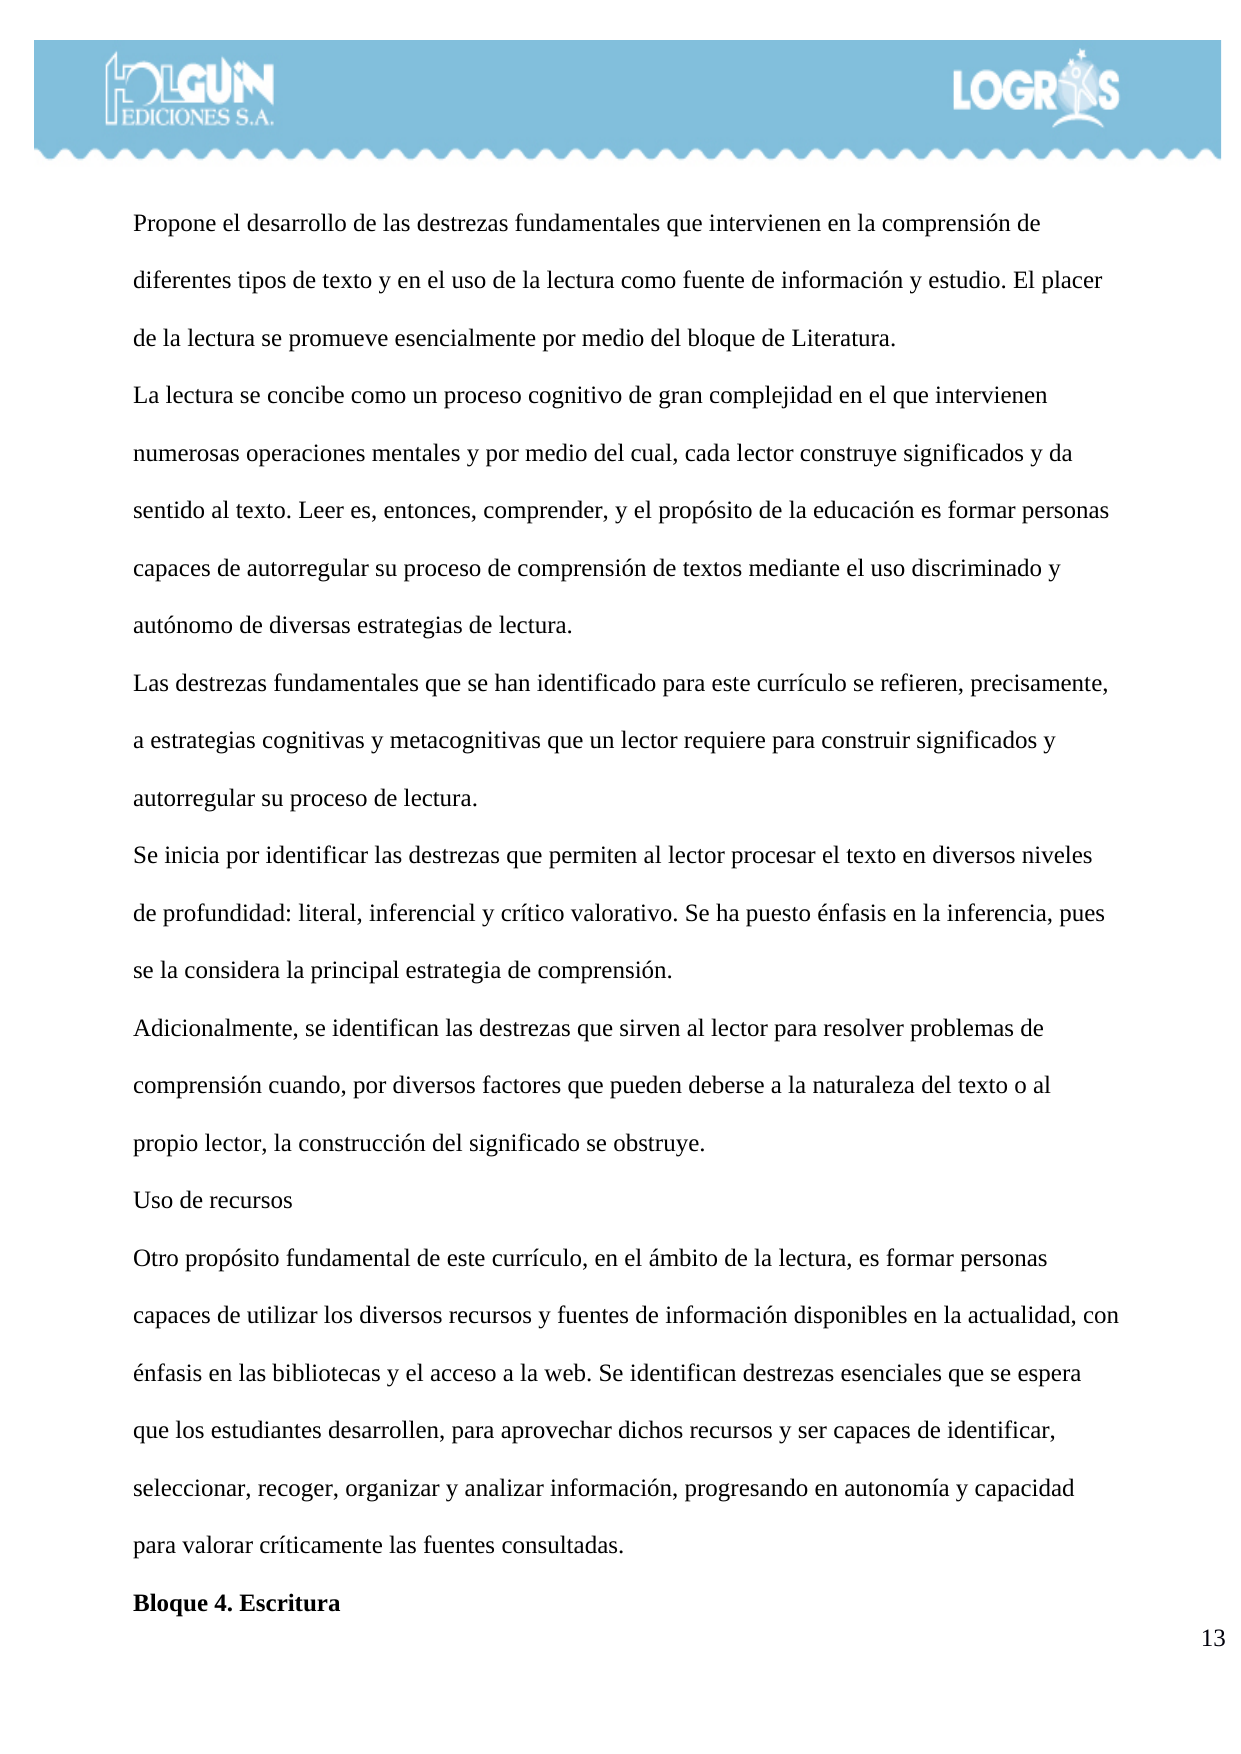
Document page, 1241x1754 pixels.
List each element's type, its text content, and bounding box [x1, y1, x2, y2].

text La lectura se concibe como un proceso cognitivo de gran complejidad en el que intervienen numerosas operaciones mentales y por medio del cual, cada lector construye significados y da sentido al texto. Leer es, entonces, comprender, y el propósito de la educación es formar personas capaces de autorregular su proceso de comprensión de textos mediante el uso discriminado y autónomo de diversas estrategias de lectura. [133, 381, 1122, 639]
picture [34, 40, 1222, 180]
text Bloque 4. Escritura [133, 1588, 1122, 1617]
text Adicionalmente, se identifican las destrezas que sirven al lector para resolver problemas de comprensión cuando, por diversos factores que pueden deberse a la naturaleza del texto o al propio lector, la construcción del significado se obstruye. [133, 1013, 1122, 1157]
text Se inicia por identificar las destrezas que permiten al lector procesar el texto en diversos niveles de profundidad: literal, inferencial y crítico valorativo. Se ha puesto énfasis en la inferencia, pues se la considera la principal estrategia de comprensión. [133, 841, 1122, 984]
text Propone el desarrollo de las destrezas fundamentales que intervienen en la comprensión de diferentes tipos de texto y en el uso de la lectura como fuente de información y estudio. El placer de la lectura se promueve esencialmente por medio del bloque de Literatura. [133, 103, 1122, 352]
text Uso de recursos [133, 1186, 1122, 1214]
text Otro propósito fundamental de este currículo, en el ámbito de la lectura, es formar personas capaces de utilizar los diversos recursos y fuentes de información disponibles en la actualidad, con énfasis en las bibliotecas y el acceso a la web. Se identifican destrezas esenciales que se espera que los estudiantes desarrollen, para aprovechar dichos recursos y ser capaces de identificar, seleccionar, recoger, organizar y analizar información, progresando en autonomía y capacidad para valorar críticamente las fuentes consultadas. [133, 1243, 1122, 1559]
text Las destrezas fundamentales que se han identificado para este currículo se refieren, precisamente, a estrategias cognitivas y metacognitivas que un lector requiere para construir significados y autorregular su proceso de lectura. [133, 668, 1122, 812]
